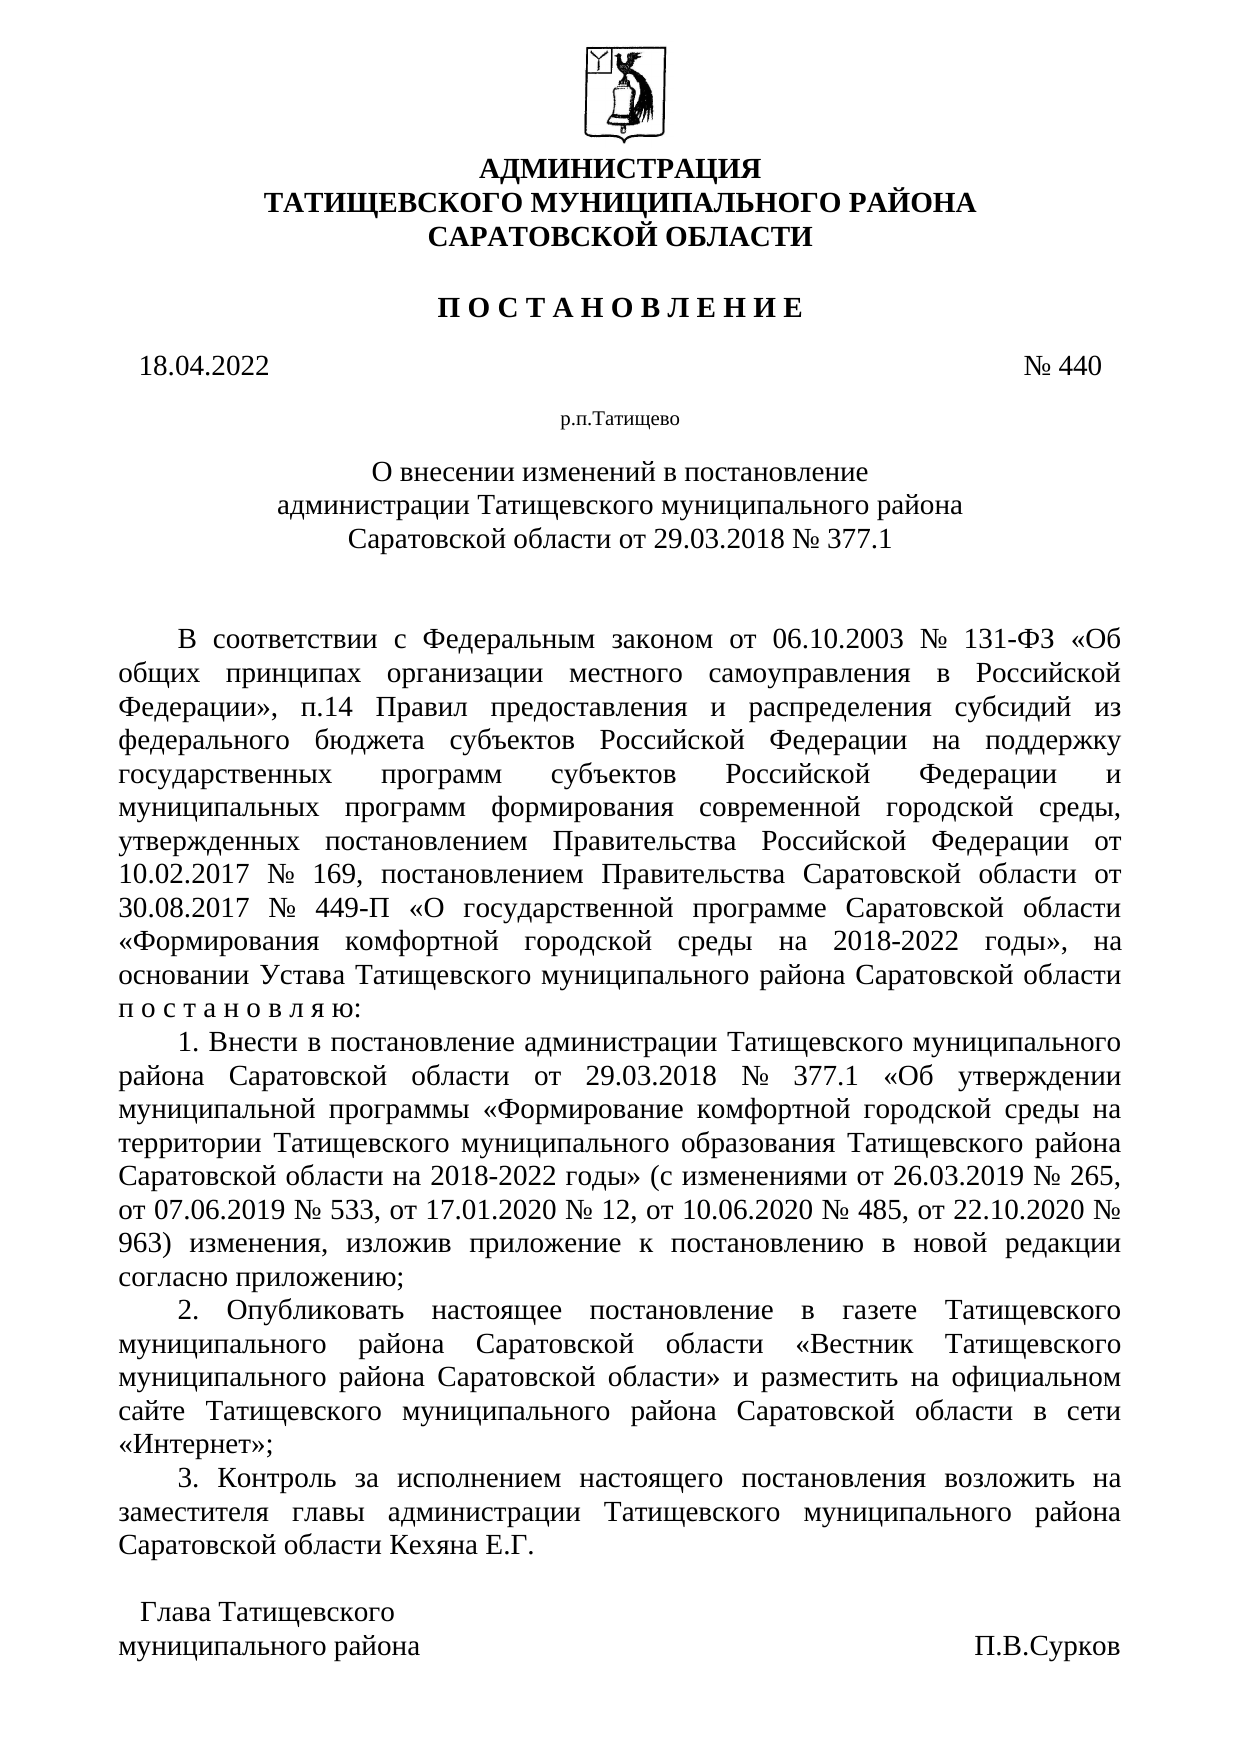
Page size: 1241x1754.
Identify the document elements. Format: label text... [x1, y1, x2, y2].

text АДМИНИСТРАЦИЯ [118, 152, 1122, 185]
picture [582, 41, 675, 148]
text р.п.Татищево [118, 406, 1122, 430]
text ТАТИЩЕВСКОГО МУНИЦИПАЛЬНОГО РАЙОНА [118, 185, 1122, 219]
text П О С Т А Н О В Л Е Н И Е [118, 291, 1122, 324]
text 3. Контроль за исполнением настоящего постановления возложить на заместителя главы администрации Татищевского муниципального района Саратовской области Кехяна Е.Г. [118, 1460, 1122, 1561]
text 2. Опубликовать настоящее постановление в газете Татищевского муниципального района Саратовской области «Вестник Татищевского муниципального района Саратовской области» и разместить на официальном сайте Татищевского муниципального района Саратовской области в сети «Интернет»; [118, 1292, 1122, 1460]
text САРАТОВСКОЙ ОБЛАСТИ [118, 219, 1122, 252]
text администрации Татищевского муниципального района [118, 487, 1122, 521]
text Глава Татищевского [118, 1594, 1122, 1628]
text Саратовской области от 29.03.2018 № 377.1 [118, 521, 1122, 554]
text 18.04.2022 № 440 [118, 348, 1122, 382]
text В соответствии с Федеральным законом от 06.10.2003 № 131-ФЗ «Об общих принципах организации местного самоуправления в Российской Федерации», п.14 Правил предоставления и распределения субсидий из федерального бюджета субъектов Российской Федерации на поддержку государственных программ субъектов Российской Федерации и муниципальных программ формирования современной городской среды, утвержденных постановлением Правительства Российской Федерации от 10.02.2017 № 169, постановлением Правительства Саратовской области от 30.08.2017 № 449-П «О государственной программе Саратовской области «Формирования комфортной городской среды на 2018-2022 годы», на основании Устава Татищевского муниципального района Саратовской области п о с т а н о в л я ю: [118, 622, 1122, 1024]
text О внесении изменений в постановление [118, 454, 1122, 487]
text муниципального района П.В.Сурков [118, 1628, 1122, 1661]
text 1. Внести в постановление администрации Татищевского муниципального района Саратовской области от 29.03.2018 № 377.1 «Об утверждении муниципальной программы «Формирование комфортной городской среды на территории Татищевского муниципального образования Татищевского района Саратовской области на 2018-2022 годы» (с изменениями от 26.03.2019 № 265, от 07.06.2019 № 533, от 17.01.2020 № 12, от 10.06.2020 № 485, от 22.10.2020 № 963) изменения, изложив приложение к постановлению в новой редакции согласно приложению; [118, 1024, 1122, 1292]
